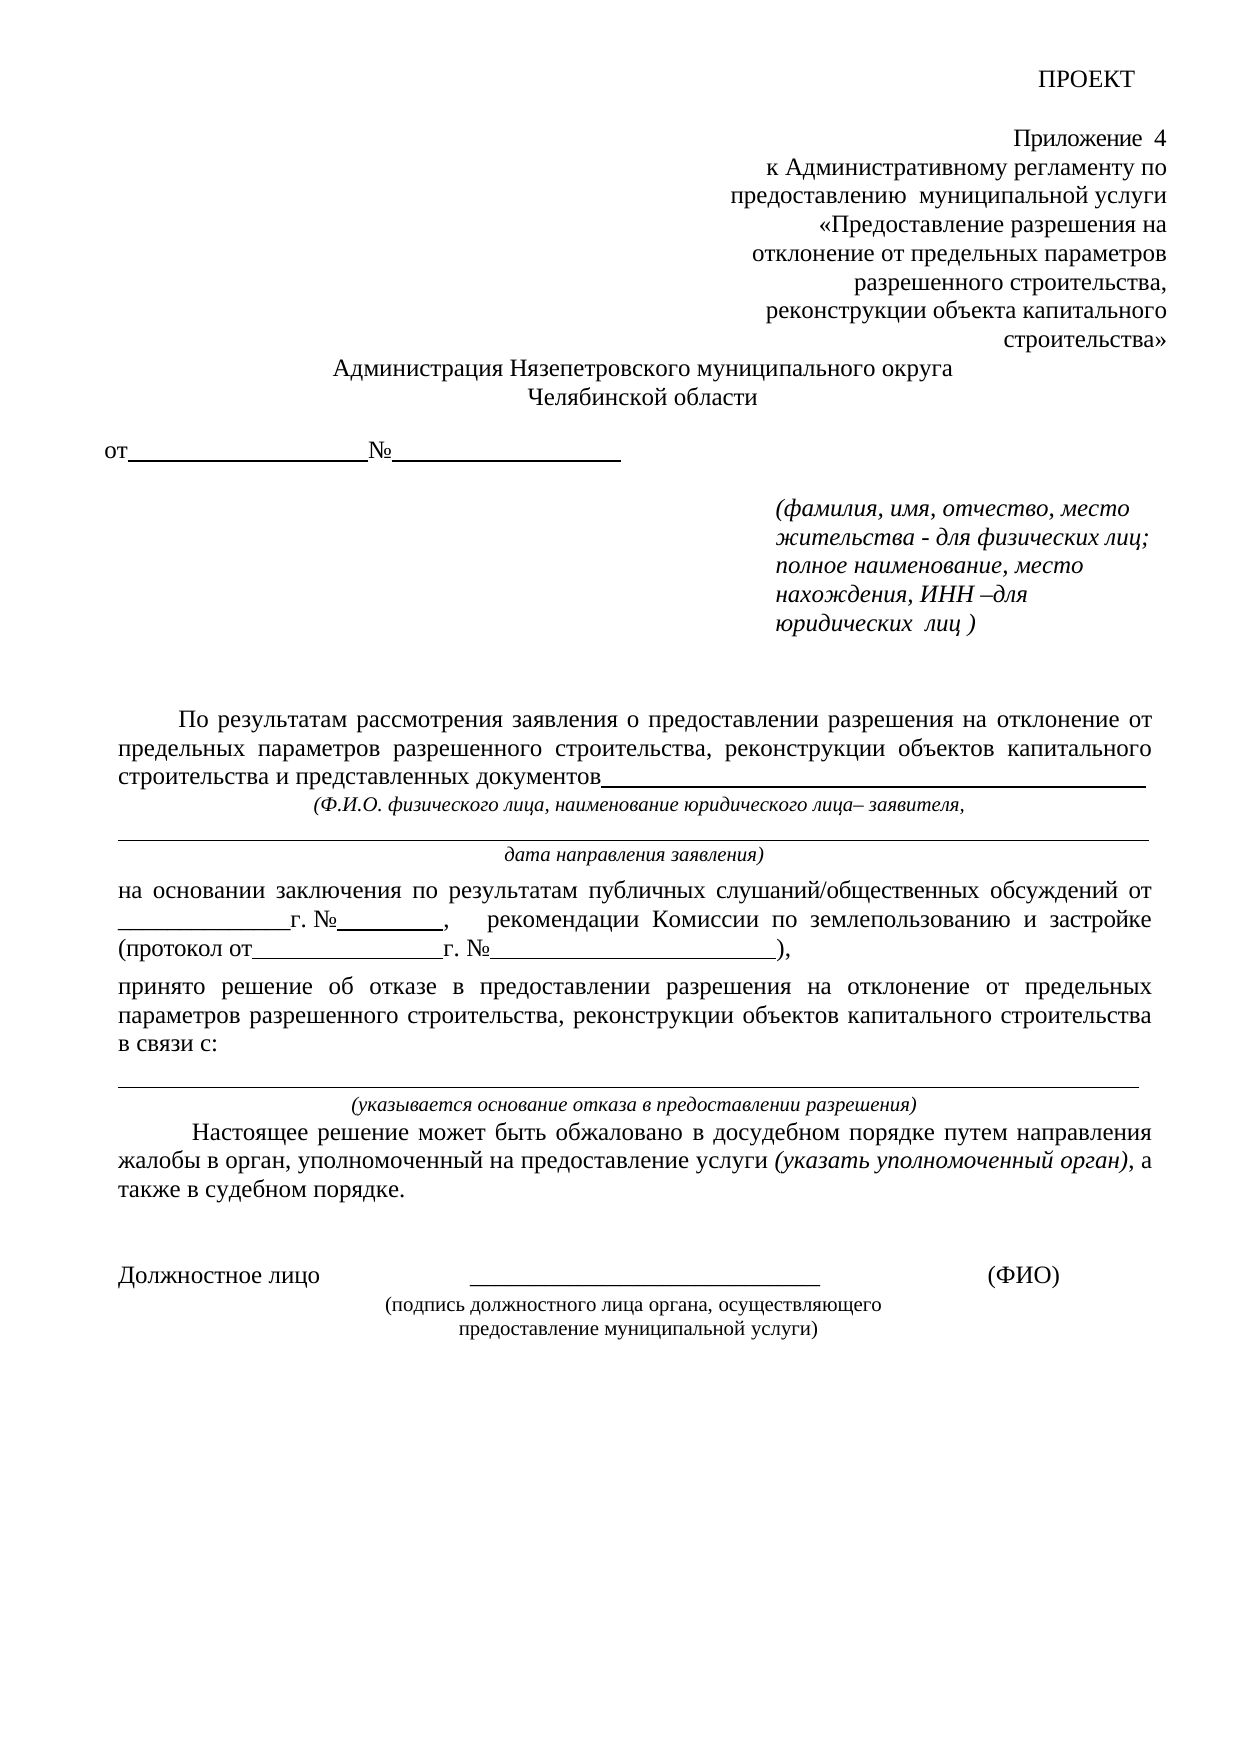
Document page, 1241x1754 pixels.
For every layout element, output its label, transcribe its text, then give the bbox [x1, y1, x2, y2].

text Должностное лицо ____________________________ (ФИО) [118, 1260, 1169, 1289]
text к Административному регламенту по предоставлению муниципальной услуги «Предоставление разрешения на отклонение от предельных параметров разрешенного строительства, реконструкции объекта капитального строительства» [722, 152, 1167, 353]
text Приложение 4 [104, 123, 1167, 152]
text (указывается основание отказа в предоставлении разрешения) [137, 1088, 1132, 1117]
text принято решение об отказе в предоставлении разрешения на отклонение от предельных параметров разрешенного строительства, реконструкции объектов капитального строительства в связи с: [118, 971, 1152, 1057]
text на основании заключения по результатам публичных слушаний/общественных обсуждений от ______________г. № , рекомендации Комиссии по землепользованию и застройке (протокол от г. № ), [118, 875, 1152, 962]
text дата направления заявления) [138, 841, 1132, 866]
text от № [104, 435, 1169, 464]
text Челябинской области [118, 382, 1167, 410]
text (Ф.И.О. физического лица, наименование юридического лица– заявителя, [313, 790, 1169, 816]
text По результатам рассмотрения заявления о предоставлении разрешения на отклонение от предельных параметров разрешенного строительства, реконструкции объектов капитального строительства и представленных документов [118, 704, 1152, 790]
text предоставление муниципальной услуги) [458, 1316, 1132, 1340]
table_header (фамилия, имя, отчество, место жительства - для физических лиц; полное наименование, место нахождения, ИНН –для юридических лиц ) [750, 493, 1193, 665]
text Администрация Нязепетровского муниципального округа [118, 353, 1167, 382]
text (подпись должностного лица органа, осуществляющего [385, 1292, 1132, 1316]
text Настоящее решение может быть обжаловано в досудебном порядке путем направления жалобы в орган, уполномоченный на предоставление услуги (указать уполномоченный орган), а также в судебном порядке. [118, 1117, 1152, 1203]
